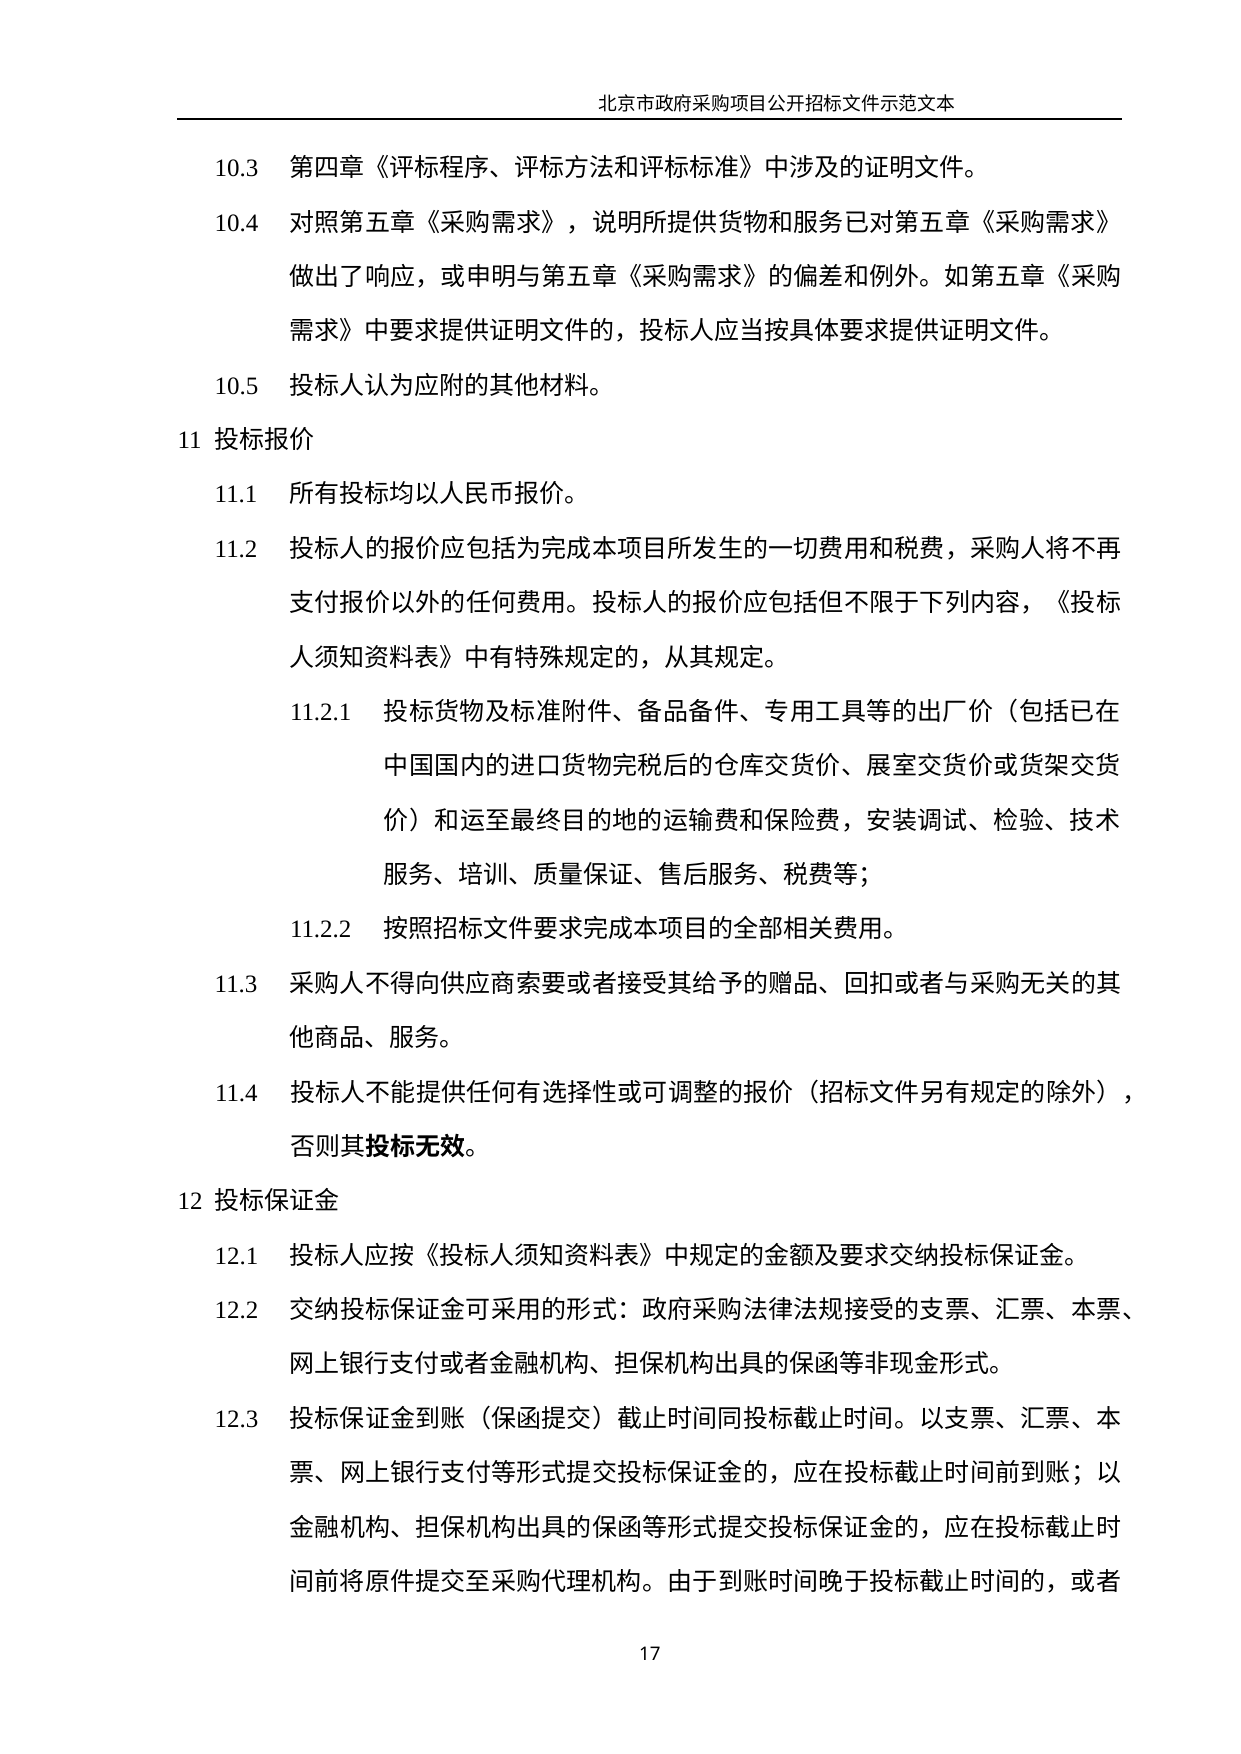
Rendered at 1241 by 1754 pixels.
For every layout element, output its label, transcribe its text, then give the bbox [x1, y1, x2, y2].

list 投标报价 [177, 419, 1122, 456]
list 投标人应按《投标人须知资料表》中规定的金额及要求交纳投标保证金。 [214, 1235, 1122, 1271]
list 投标人不能提供任何有选择性或可调整的报价（招标文件另有规定的除外），否则其投标无效。 [215, 1072, 1122, 1163]
list 对照第五章《采购需求》，说明所提供货物和服务已对第五章《采购需求》做出了响应，或申明与第五章《采购需求》的偏差和例外。如第五章《采购需求》中要求提供证明文件的，投标人应当按具体要求提供证明文件。 [214, 202, 1122, 347]
list 第四章《评标程序、评标方法和评标标准》中涉及的证明文件。 [214, 148, 1122, 184]
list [214, 1398, 1122, 1598]
list 交纳投标保证金可采用的形式：政府采购法律法规接受的支票、汇票、本票、网上银行支付或者金融机构、担保机构出具的保函等非现金形式。 [214, 1289, 1122, 1380]
list 投标人的报价应包括为完成本项目所发生的一切费用和税费，采购人将不再支付报价以外的任何费用。投标人的报价应包括但不限于下列内容，《投标人须知资料表》中有特殊规定的，从其规定。 [214, 528, 1122, 673]
list 投标人认为应附的其他材料。 [214, 365, 1122, 401]
list 投标货物及标准附件、备品备件、专用工具等的出厂价（包括已在中国国内的进口货物完税后的仓库交货价、展室交货价或货架交货价）和运至最终目的地的运输费和保险费，安装调试、检验、技术服务、培训、质量保证、售后服务、税费等； [290, 691, 1122, 891]
list 所有投标均以人民币报价。 [214, 474, 1122, 510]
list 投标保证金 [177, 1181, 1122, 1217]
list 按照招标文件要求完成本项目的全部相关费用。 [290, 909, 1122, 945]
list 采购人不得向供应商索要或者接受其给予的赠品、回扣或者与采购无关的其他商品、服务。 [214, 963, 1122, 1054]
